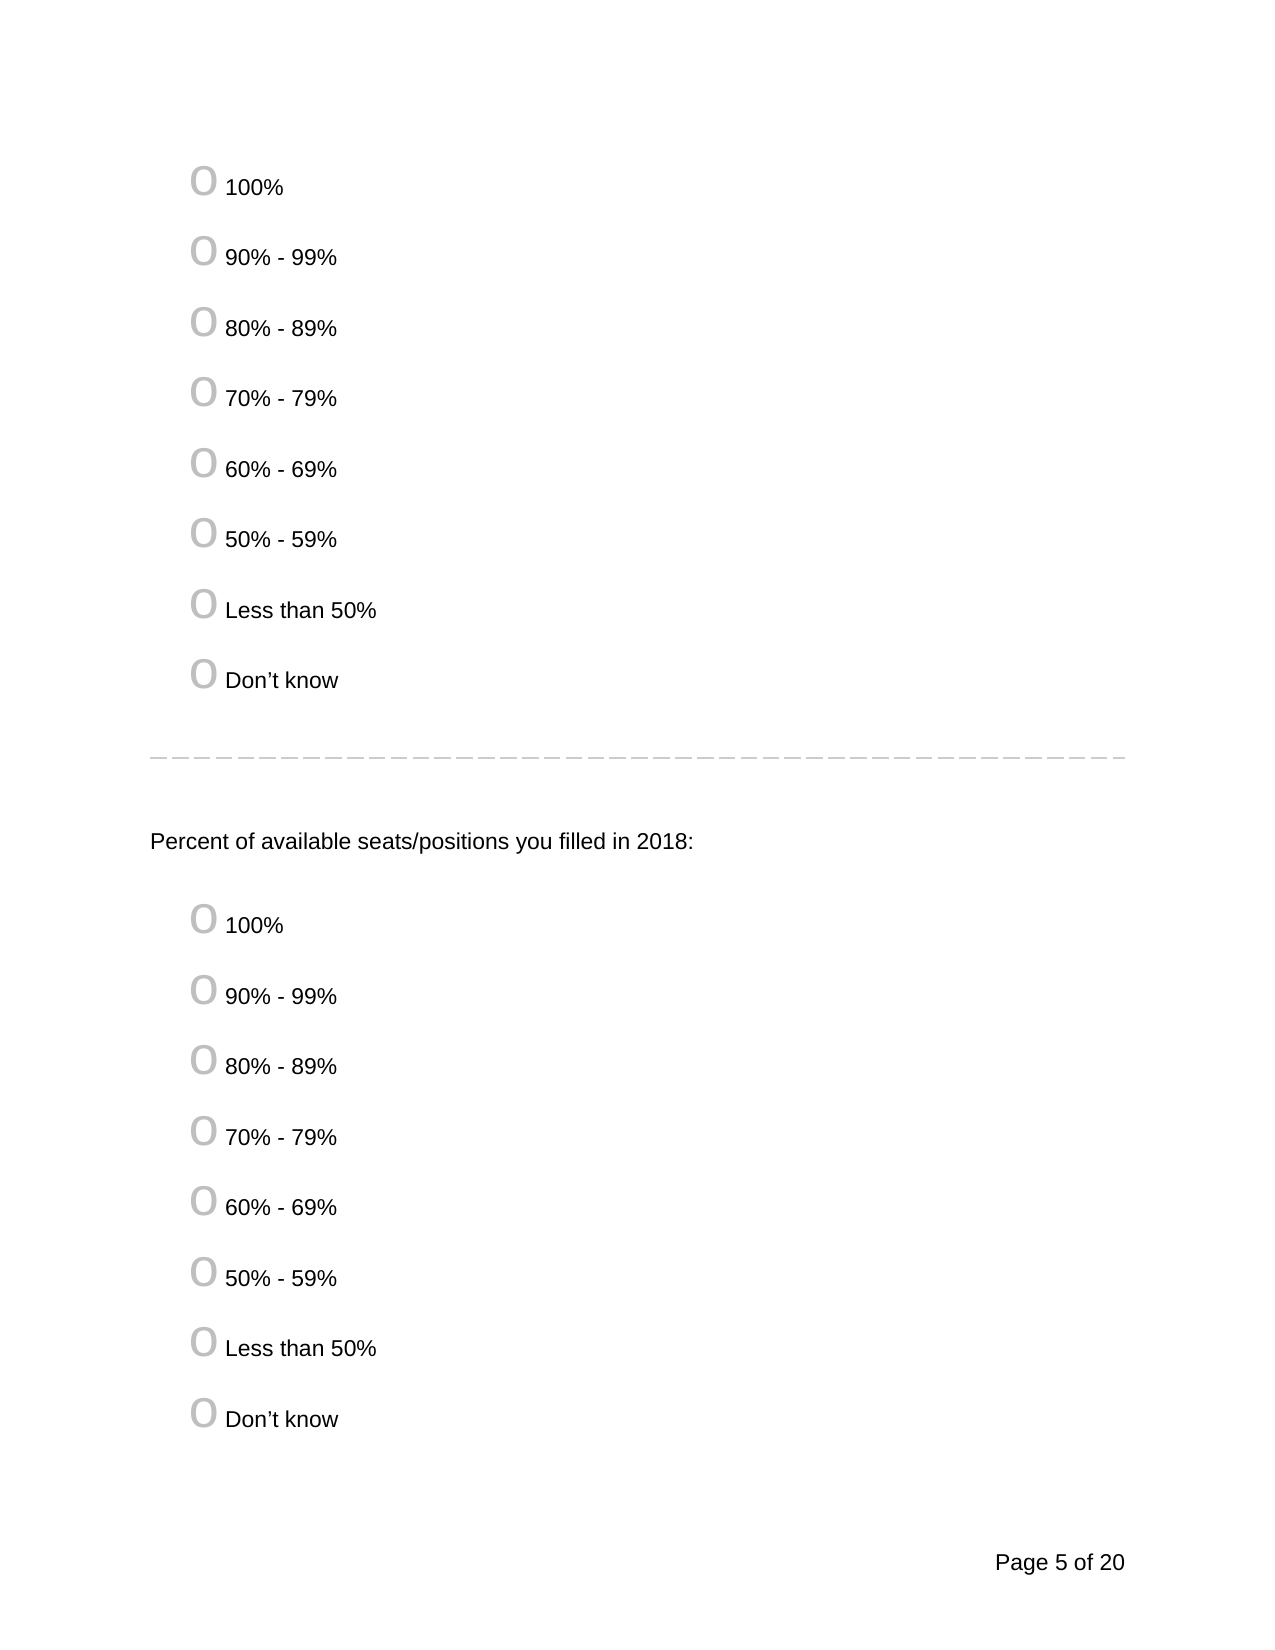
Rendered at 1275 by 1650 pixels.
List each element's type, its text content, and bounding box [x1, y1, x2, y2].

text Percent of available seats/positions you filled in 2018: [150, 828, 1125, 884]
list 90% - 99% [187, 221, 1125, 282]
list 80% - 89% [187, 291, 1125, 352]
list 70% - 79% [187, 1100, 1125, 1161]
list 60% - 69% [187, 1171, 1125, 1232]
list 60% - 69% [187, 432, 1125, 493]
list Less than 50% [187, 1312, 1125, 1373]
list Don’t know [187, 1382, 1125, 1443]
list 50% - 59% [187, 1241, 1125, 1302]
list 50% - 59% [187, 503, 1125, 564]
list 90% - 99% [187, 959, 1125, 1020]
list 80% - 89% [187, 1029, 1125, 1091]
list 70% - 79% [187, 362, 1125, 423]
list 100% [187, 150, 1125, 211]
list 100% [187, 888, 1125, 950]
list Don’t know [187, 644, 1125, 705]
list Less than 50% [187, 573, 1125, 634]
